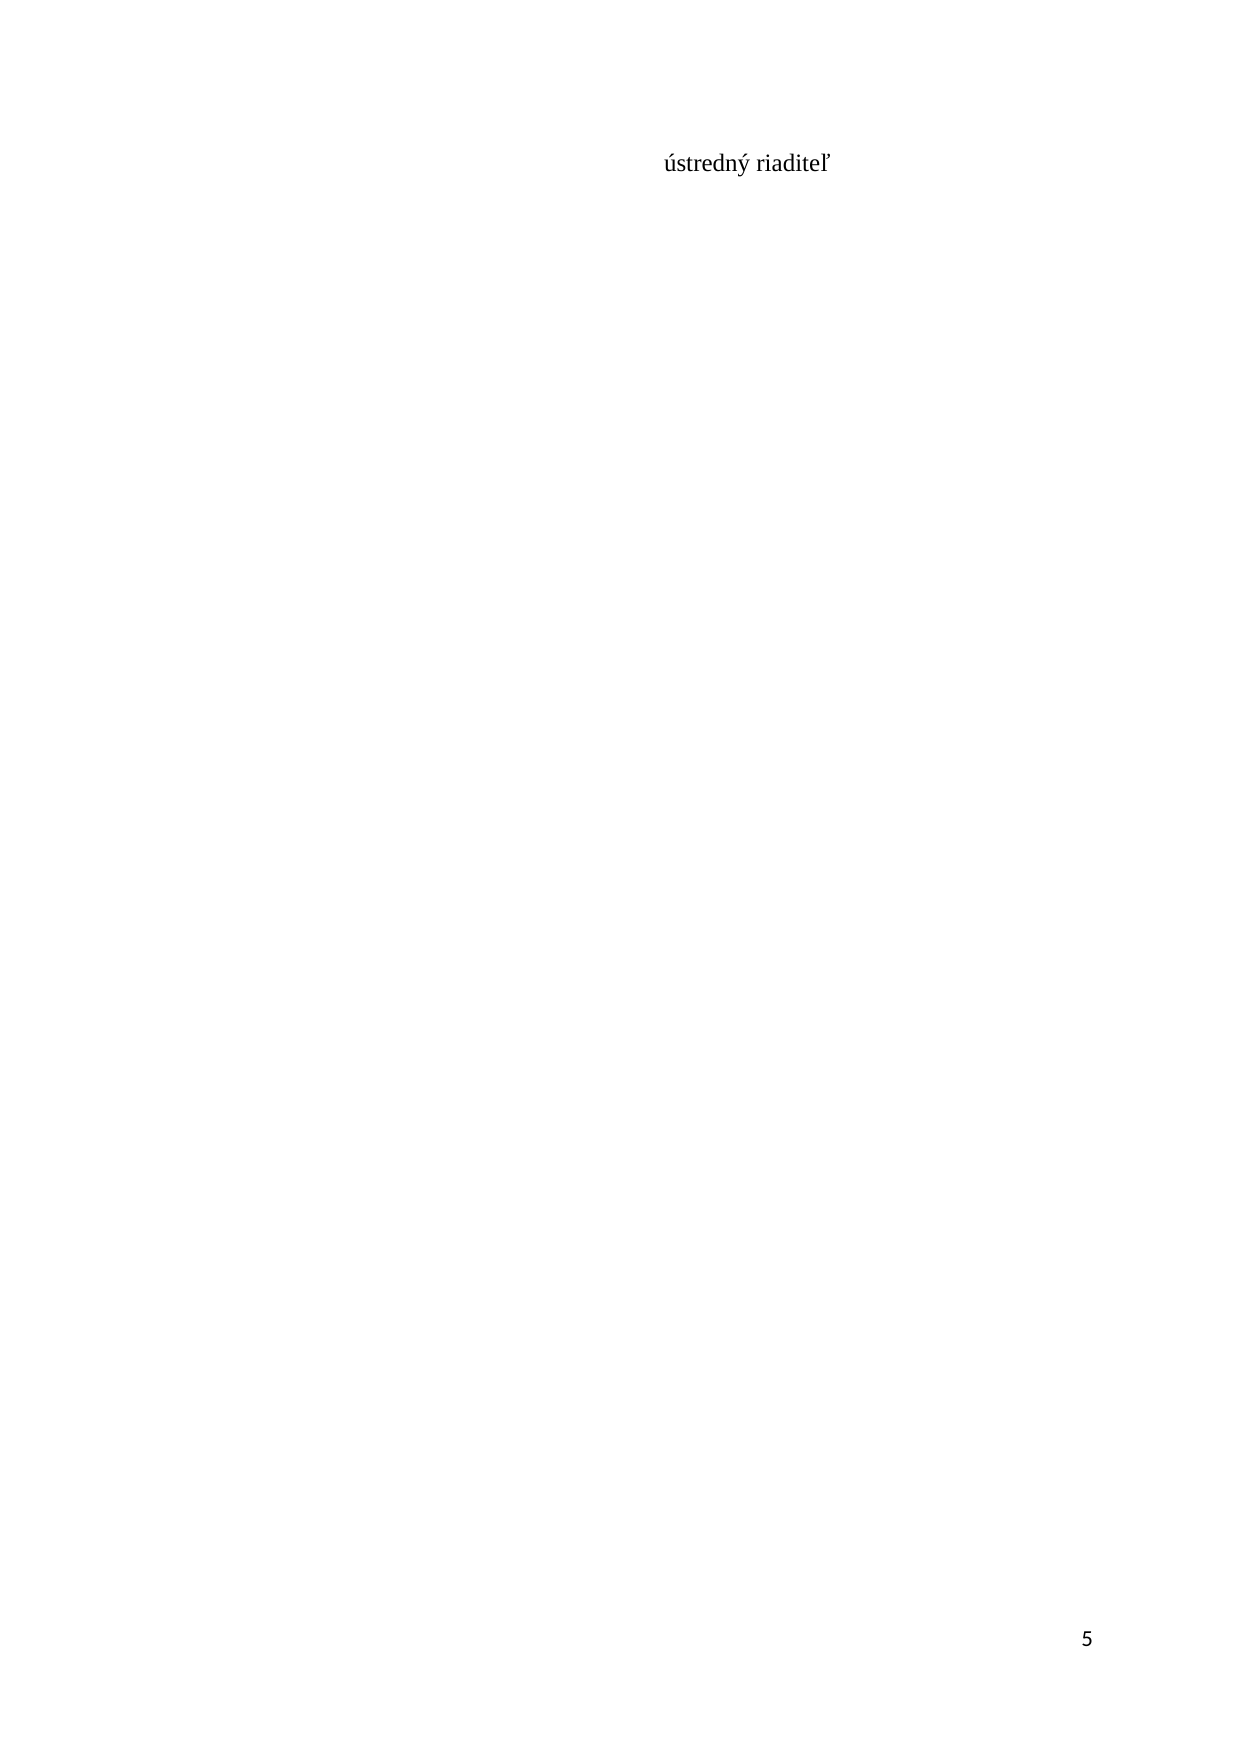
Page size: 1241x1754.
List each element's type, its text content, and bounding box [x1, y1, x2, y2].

text ústredný riaditeľ [148, 148, 1093, 176]
